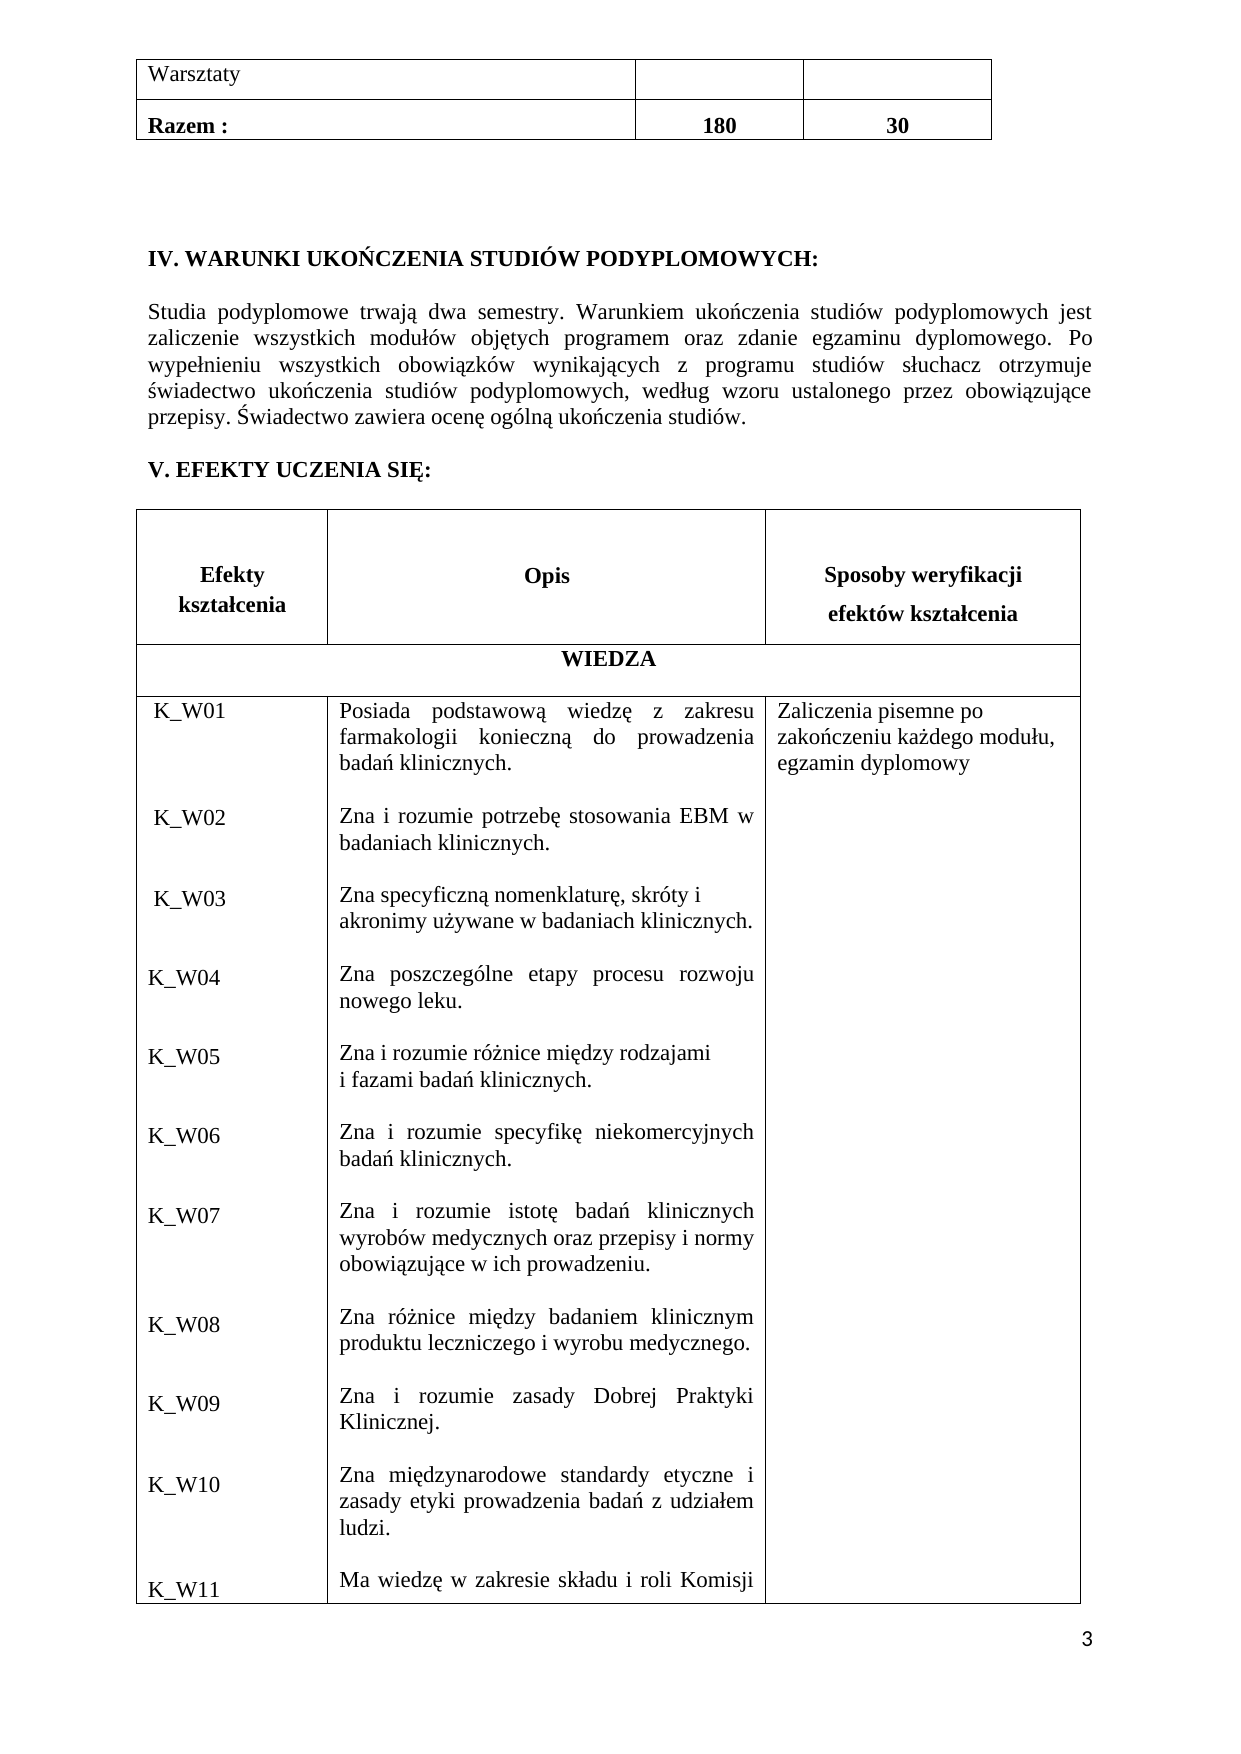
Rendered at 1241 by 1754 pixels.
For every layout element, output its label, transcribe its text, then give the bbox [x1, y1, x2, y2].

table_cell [328, 697, 765, 1603]
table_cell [766, 697, 1080, 1603]
text IV. WARUNKI UKOŃCZENIA STUDIÓW PODYPLOMOWYCH: [148, 245, 1092, 272]
table_cell WIEDZA [137, 645, 1080, 696]
table_cell 180 [636, 100, 803, 139]
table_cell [137, 697, 327, 1603]
table_cell Moduł X Warsztaty [137, 60, 635, 99]
table_cell Razem : [137, 100, 635, 139]
text V. EFEKTY UCZENIA SIĘ: [148, 456, 1092, 482]
table_header Opis [328, 510, 765, 644]
table_header Efekty kształcenia [137, 510, 327, 644]
table_header Sposoby weryfikacji efektów kształcenia [766, 510, 1080, 644]
table_cell 16 [636, 60, 803, 99]
table_cell 2 [804, 60, 991, 99]
text Studia podyplomowe trwają dwa semestry. Warunkiem ukończenia studiów podyplomowych jest zaliczenie wszystkich modułów objętych programem oraz zdanie egzaminu dyplomowego. Po wypełnieniu wszystkich obowiązków wynikających z programu studiów słuchacz otrzymuje świadectwo ukończenia studiów podyplomowych, według wzoru ustalonego przez obowiązujące przepisy. Świadectwo zawiera ocenę ogólną ukończenia studiów. [148, 298, 1092, 430]
table_cell 30 [804, 100, 991, 139]
